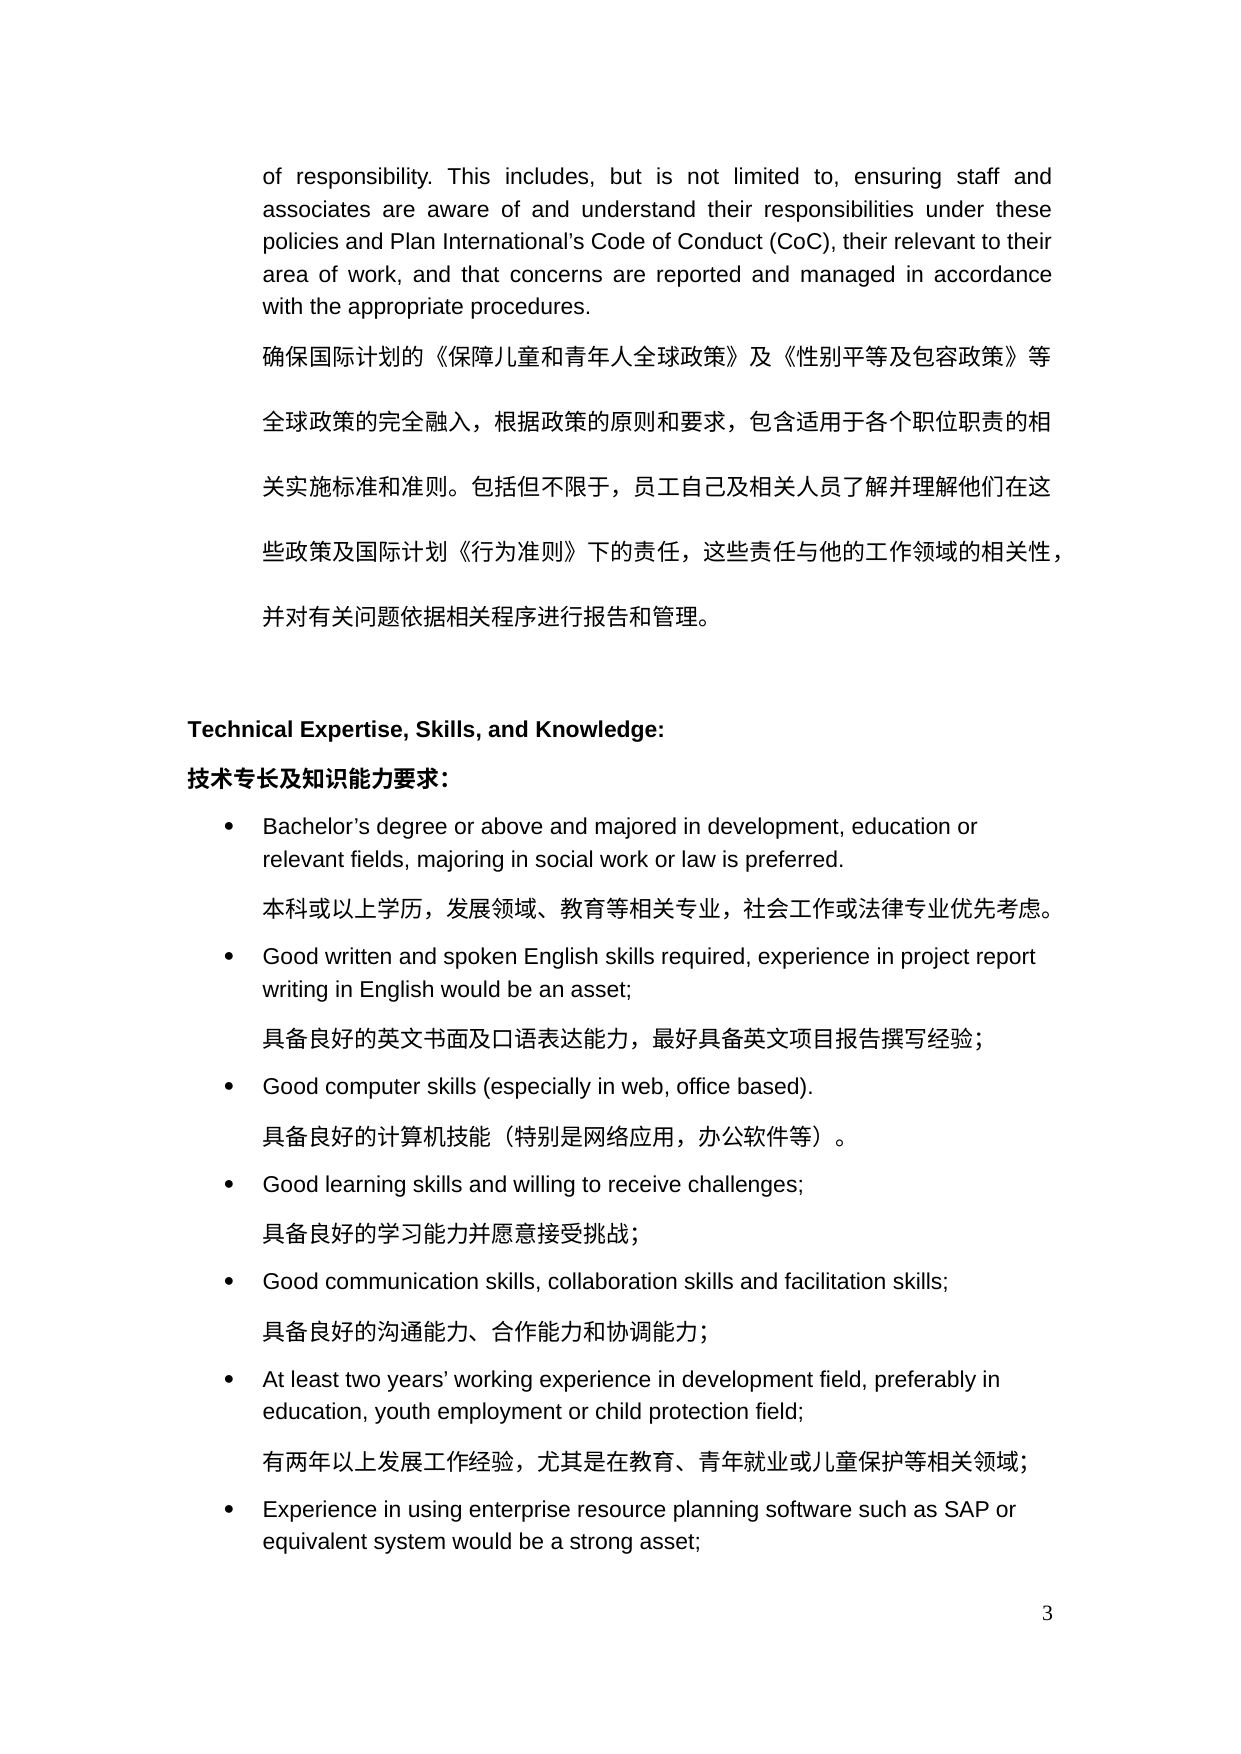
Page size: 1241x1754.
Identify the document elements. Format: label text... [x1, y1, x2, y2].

text 本科或以上学历，发展领域、教育等相关专业，社会工作或法律专业优先考虑。 [262, 875, 1053, 940]
list Good learning skills and willing to receive challenges; [225, 1168, 1053, 1200]
text 确保国际计划的《保障儿童和青年人全球政策》及《性别平等及包容政策》等全球政策的完全融入，根据政策的原则和要求，包含适用于各个职位职责的相关实施标准和准则。包括但不限于，员工自己及相关人员了解并理解他们在这些政策及国际计划《行为准则》下的责任，这些责任与他的工作领域的相关性，并对有关问题依据相关程序进行报告和管理。 [262, 323, 1053, 648]
text 具备良好的计算机技能（特别是网络应用，办公软件等）。 [262, 1103, 1053, 1168]
text 技术专长及知识能力要求： [187, 745, 1053, 810]
text Technical Expertise, Skills, and Knowledge: [187, 713, 1053, 745]
list At least two years’ working experience in development field, preferably in education, youth employment or child protection field; [225, 1363, 1053, 1428]
list Good communication skills, collaboration skills and facilitation skills; [225, 1265, 1053, 1298]
list Good written and spoken English skills required, experience in project report writing in English would be an asset; [225, 940, 1053, 1005]
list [225, 160, 1053, 323]
text 有两年以上发展工作经验，尤其是在教育、青年就业或儿童保护等相关领域； [262, 1428, 1053, 1493]
list Good computer skills (especially in web, office based). [225, 1070, 1053, 1103]
text 具备良好的英文书面及口语表达能力，最好具备英文项目报告撰写经验； [262, 1005, 1053, 1070]
list Bachelor’s degree or above and majored in development, education or relevant fields, majoring in social work or law is preferred. [225, 810, 1053, 875]
text 具备良好的沟通能力、合作能力和协调能力； [262, 1298, 1053, 1363]
text 具备良好的学习能力并愿意接受挑战； [262, 1200, 1053, 1265]
list Experience in using enterprise resource planning software such as SAP or equivalent system would be a strong asset; [225, 1493, 1053, 1558]
